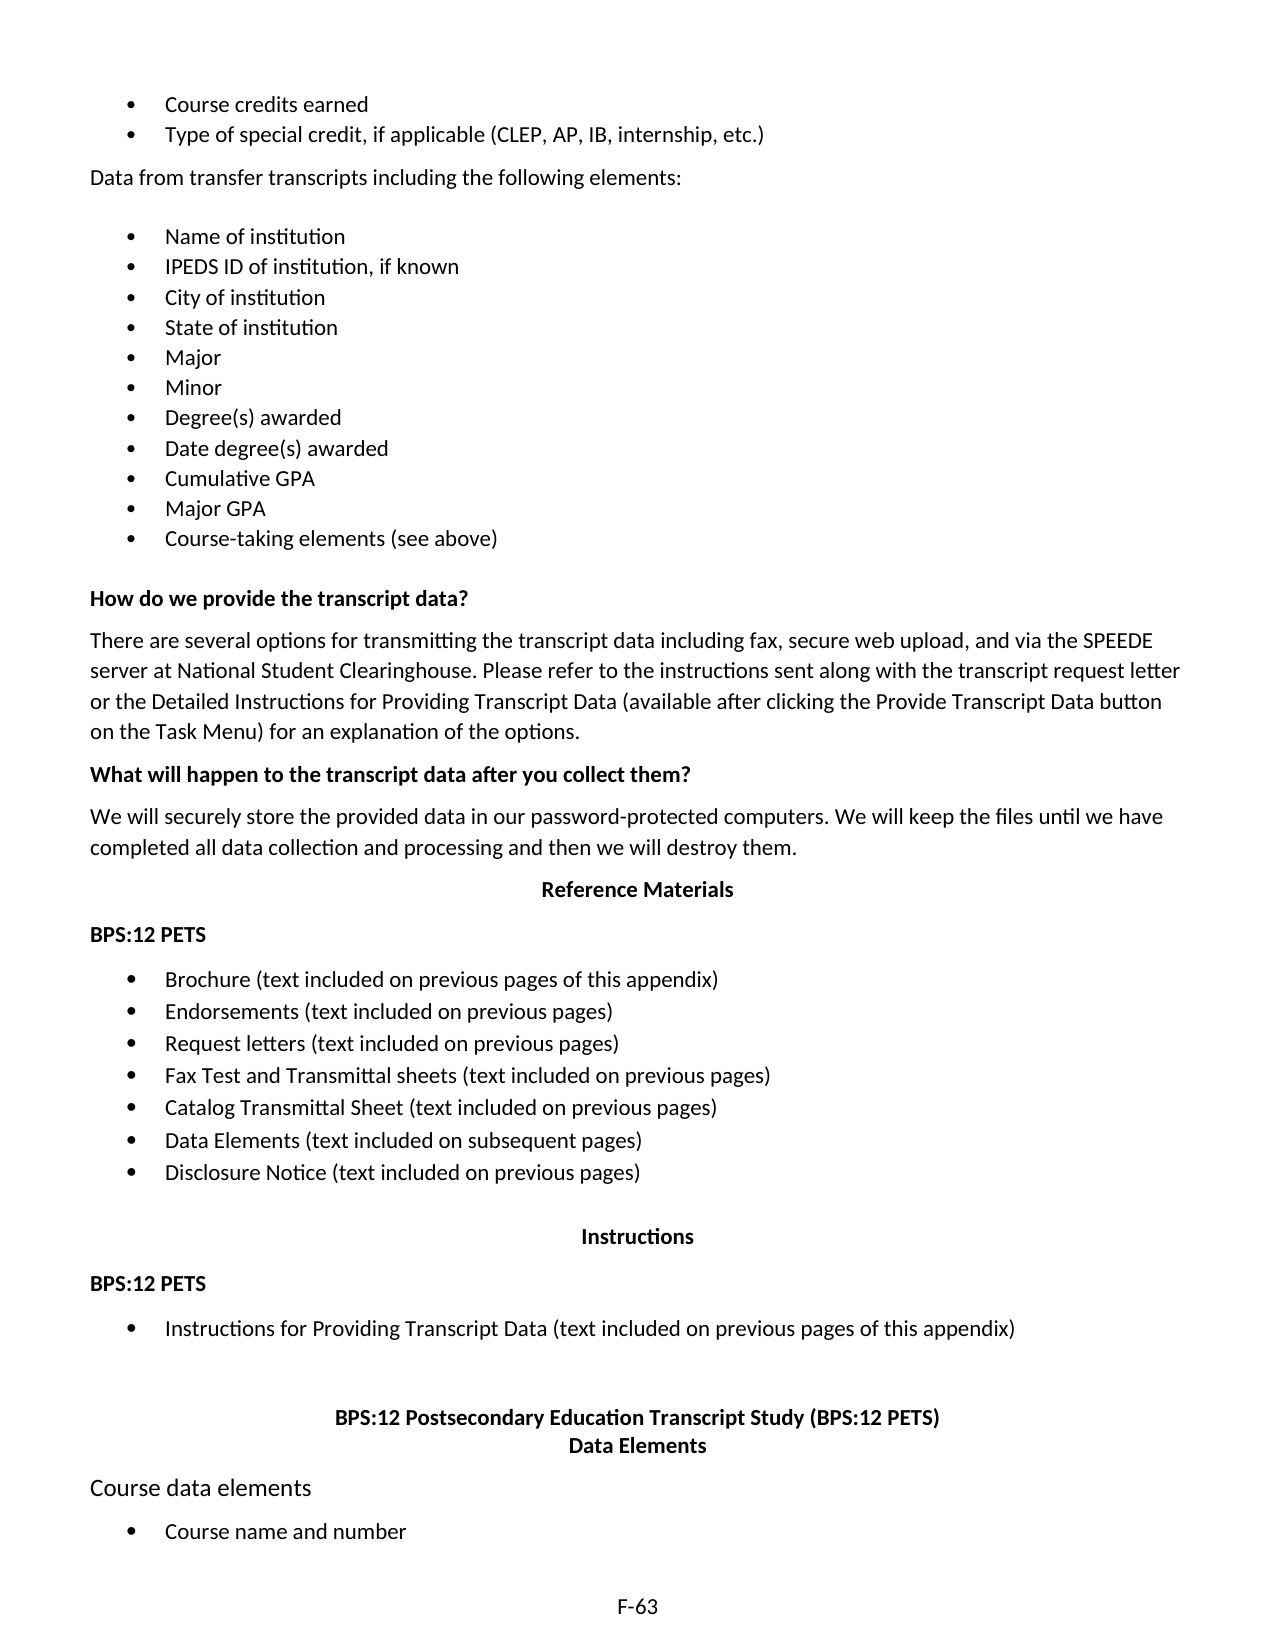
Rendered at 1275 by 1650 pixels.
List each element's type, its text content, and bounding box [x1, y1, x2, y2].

text What will happen to the transcript data after you collect them? [90, 760, 1185, 788]
text BPS:12 PETS [90, 1269, 1185, 1297]
list Fax Test and Transmittal sheets (text included on previous pages) [127, 1061, 1185, 1089]
list Minor [127, 373, 1185, 401]
list Request letters (text included on previous pages) [127, 1029, 1185, 1057]
list Data Elements (text included on subsequent pages) [127, 1126, 1185, 1154]
list Name of institution [127, 222, 1185, 250]
list Catalog Transmittal Sheet (text included on previous pages) [127, 1093, 1185, 1122]
list Endorsements (text included on previous pages) [127, 997, 1185, 1025]
text How do we provide the transcript data? [90, 584, 1185, 612]
list Cumulative GPA [127, 464, 1185, 492]
list Type of special credit, if applicable (CLEP, AP, IB, internship, etc.) [127, 120, 1185, 148]
text Course data elements [90, 1472, 1185, 1502]
list Course-taking elements (see above) [127, 524, 1185, 552]
list Instructions for Providing Transcript Data (text included on previous pages of this appendix) [127, 1314, 1185, 1342]
list IPEDS ID of institution, if known [127, 252, 1185, 281]
text Data Elements [90, 1431, 1185, 1459]
text There are several options for transmitting the transcript data including fax, secure web upload, and via the SPEEDE server at National Student Clearinghouse. Please refer to the instructions sent along with the transcript request letter or the Detailed Instructions for Providing Transcript Data (available after clicking the Provide Transcript Data button on the Task Menu) for an explanation of the options. [90, 626, 1185, 745]
text Reference Materials [90, 875, 1185, 903]
list State of institution [127, 313, 1185, 341]
list Major [127, 343, 1185, 371]
list Date degree(s) awarded [127, 434, 1185, 462]
list Disclosure Notice (text included on previous pages) [127, 1158, 1185, 1186]
text Instructions [90, 1222, 1185, 1250]
list City of institution [127, 283, 1185, 311]
list Course credits earned [127, 90, 1185, 118]
list Course name and number [127, 1517, 1185, 1545]
text We will securely store the provided data in our password-protected computers. We will keep the files until we have completed all data collection and processing and then we will destroy them. [90, 802, 1185, 861]
list Degree(s) awarded [127, 403, 1185, 432]
text BPS:12 PETS [90, 920, 1185, 948]
list Major GPA [127, 494, 1185, 522]
text Data from transfer transcripts including the following elements: [90, 163, 1185, 191]
text BPS:12 Postsecondary Education Transcript Study (BPS:12 PETS) [90, 1403, 1185, 1431]
list Brochure (text included on previous pages of this appendix) [127, 965, 1185, 993]
